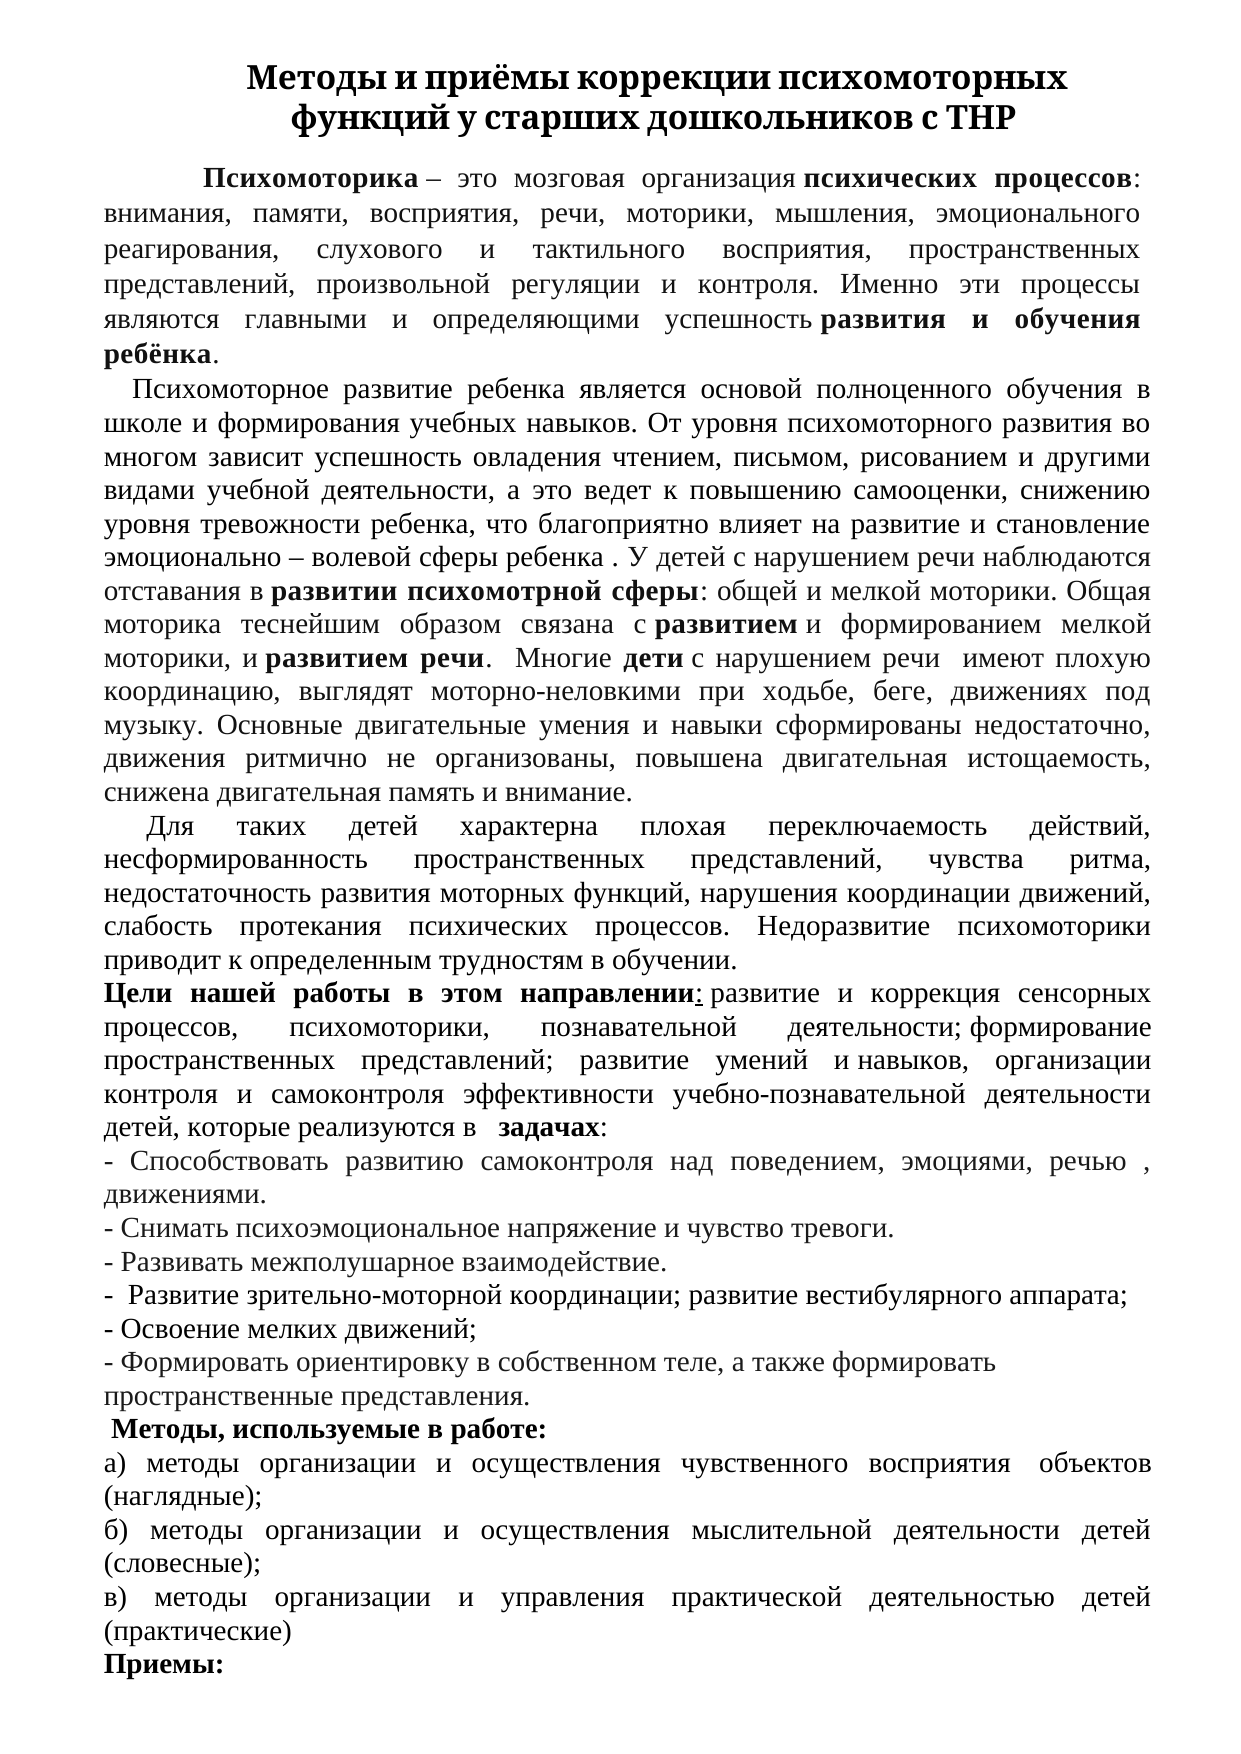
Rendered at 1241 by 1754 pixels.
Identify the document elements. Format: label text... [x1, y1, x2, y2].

text - Развитие зрительно-моторной координации; развитие вестибулярного аппарата; [103, 1277, 1152, 1311]
text Цели нашей работы в этом направлении: развитие и коррекция сенсорных процессов, психомоторики, познавательной деятельности; формирование пространственных представлений; развитие умений и навыков, организации контроля и самоконтроля эффективности учебно-познавательной деятельности детей, которые реализуются в задачах: [103, 975, 1152, 1143]
text Методы, используемые в работе: [103, 1411, 1152, 1445]
text Приемы: [103, 1646, 1152, 1680]
text - Освоение мелких движений; - Формировать ориентировку в собственном теле, а также формировать пространственные представления. [103, 1311, 1152, 1411]
text Психомоторика – это мозговая организация психических процессов: внимания, памяти, восприятия, речи, моторики, мышления, эмоционального реагирования, слухового и тактильного восприятия, пространственных представлений, произвольной регуляции и контроля. Именно эти процессы являются главными и определяющими успешность развития и обучения ребёнка. [103, 328, 1141, 370]
text Для таких детей характерна плохая переключаемость действий, несформированность пространственных представлений, чувства ритма, недостаточность развития моторных функций, нарушения координации движений, слабость протекания психических процессов. Недоразвитие психомоторики приводит к определенным трудностям в обучении. [103, 808, 1152, 975]
text а) методы организации и осуществления чувственного восприятия объектов (наглядные); б) методы организации и осуществления мыслительной деятельности детей (словесные); в) методы организации и управления практической деятельностью детей (практические) [103, 1445, 1152, 1646]
text - Способствовать развитию самоконтроля над поведением, эмоциями, речью , движениями. [103, 1143, 1152, 1210]
text - Развивать межполушарное взаимодействие. [103, 1244, 1152, 1277]
text Методы и приёмы коррекции психомоторных функций у старших дошкольников с ТНР [162, 59, 1152, 138]
text Психомоторное развитие ребенка является основой полноценного обучения в школе и формирования учебных навыков. От уровня психомоторного развития во многом зависит успешность овладения чтением, письмом, рисованием и другими видами учебной деятельности, а это ведет к повышению самооценки, снижению уровня тревожности ребенка, что благоприятно влияет на развитие и становление эмоционально – волевой сферы ребенка . У детей с нарушением речи наблюдаются отставания в развитии психомотрной сферы: общей и мелкой моторики. Общая моторика теснейшим образом связана с развитием и формированием мелкой моторики, и развитием речи. Многие дети с нарушением речи имеют плохую координацию, выглядят моторно-неловкими при ходьбе, беге, движениях под музыку. Основные двигательные умения и навыки сформированы недостаточно, движения ритмично не организованы, повышена двигательная истощаемость, снижена двигательная память и внимание. [103, 372, 1152, 808]
text Психомоторика – это мозговая организация психических процессов: внимания, памяти, восприятия, речи, моторики, мышления, эмоционального реагирования, слухового и тактильного восприятия, пространственных представлений, произвольной регуляции и контроля. Именно эти процессы являются главными и определяющими успешность развития и обучения ребёнка. [103, 160, 1141, 327]
text - Снимать психоэмоциональное напряжение и чувство тревоги. [103, 1210, 1152, 1244]
